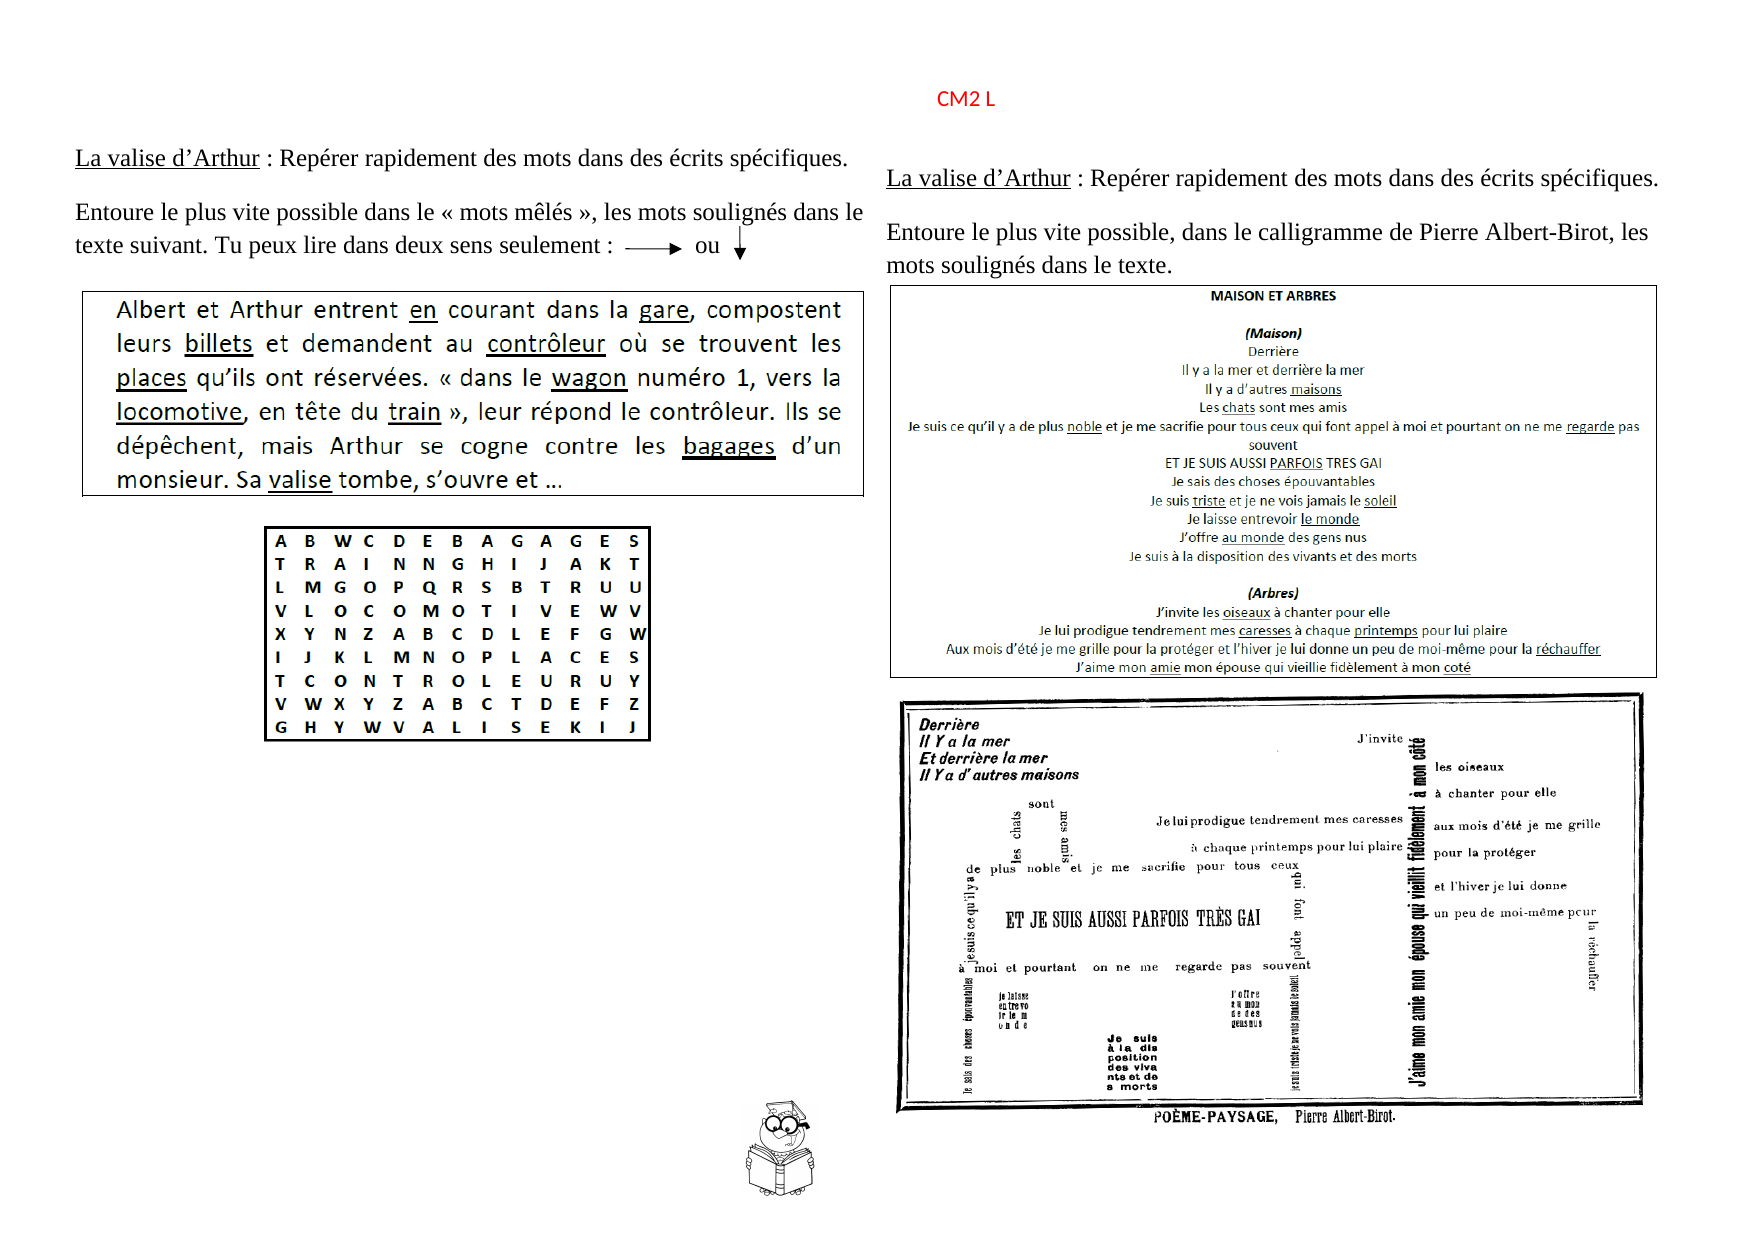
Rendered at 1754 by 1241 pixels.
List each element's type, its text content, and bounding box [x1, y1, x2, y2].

picture [75, 283, 868, 751]
picture [888, 685, 1656, 1136]
picture [740, 1099, 820, 1197]
picture [886, 282, 1667, 679]
text La valise d’Arthur : Repérer rapidement des mots dans des écrits spécifiques. [75, 143, 868, 172]
text La valise d’Arthur : Repérer rapidement des mots dans des écrits spécifiques. [886, 163, 1679, 192]
text Entoure le plus vite possible dans le « mots mêlés », les mots soulignés dans le texte suivant. Tu peux lire dans deux sens seulement : ou [75, 197, 868, 259]
